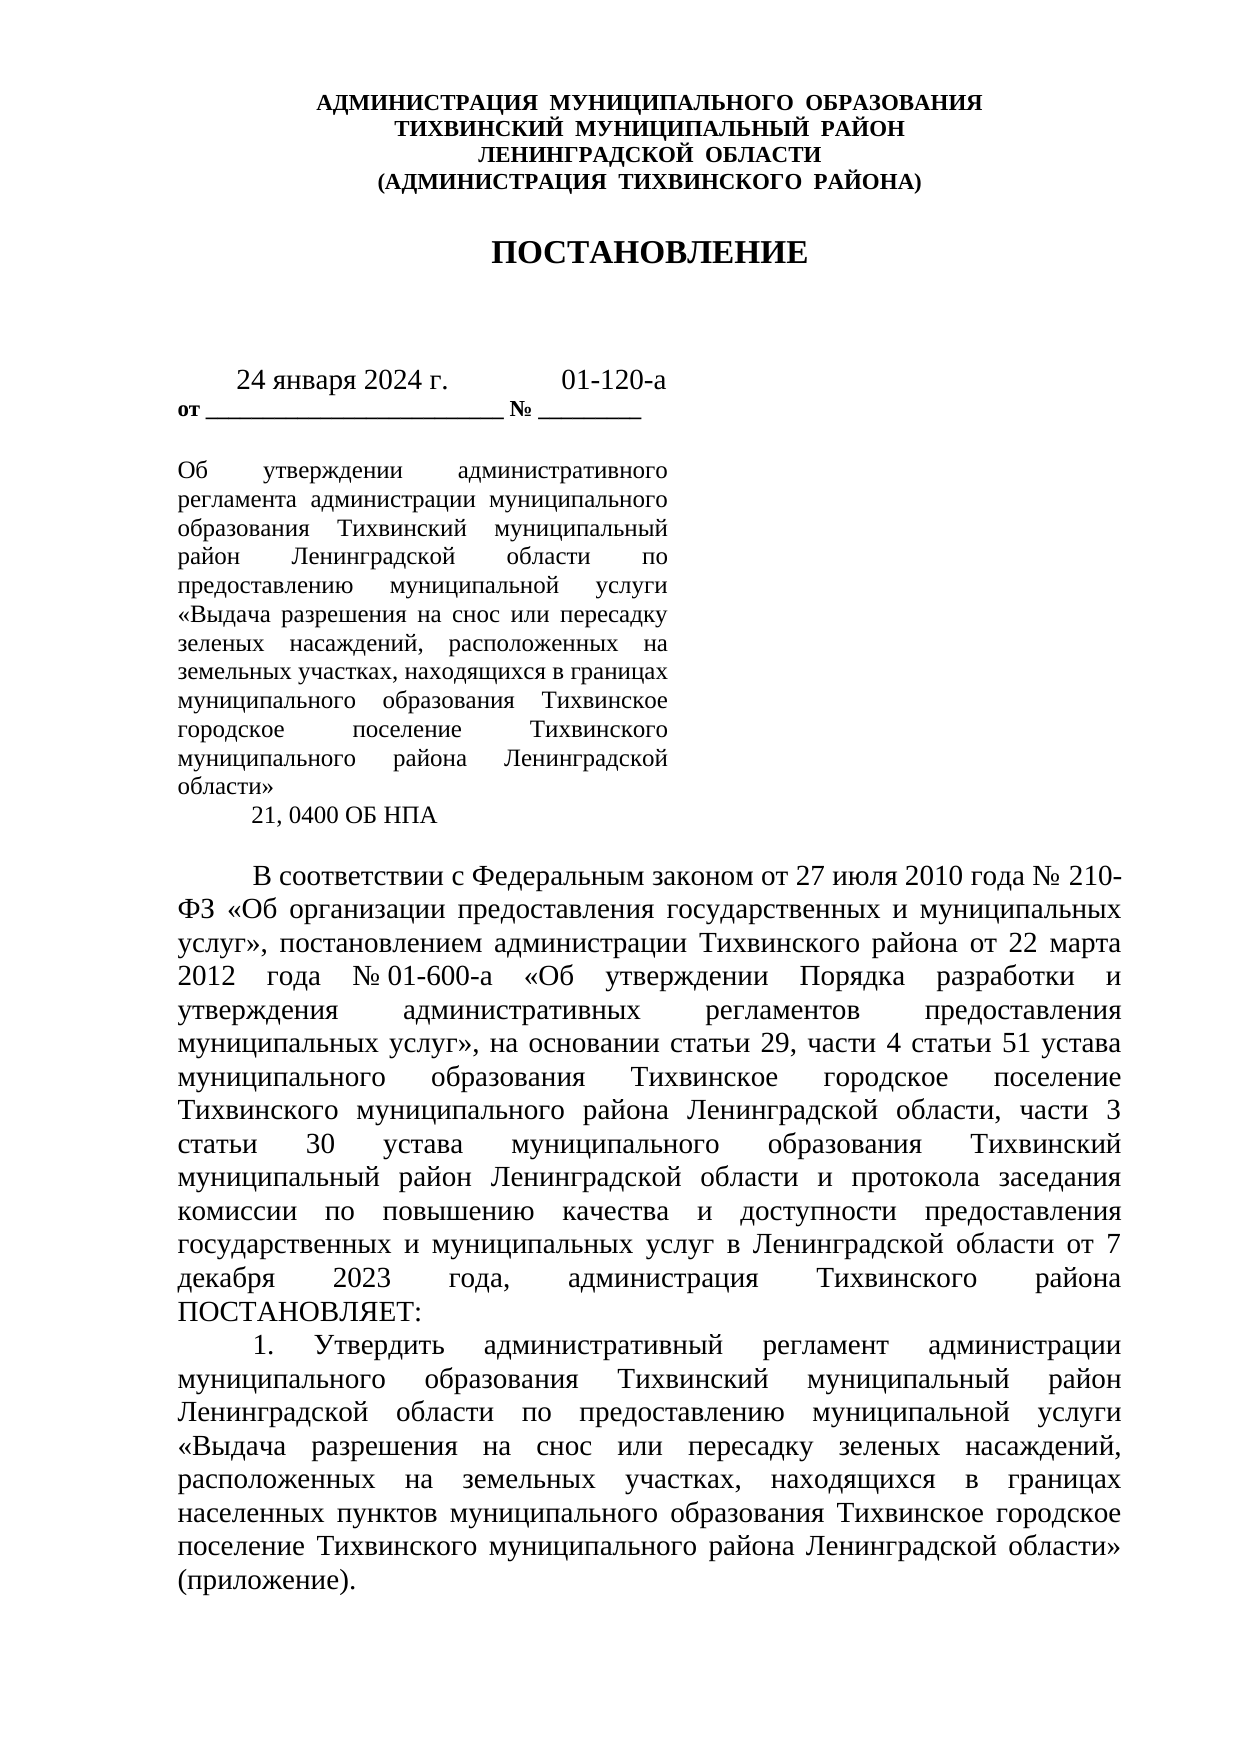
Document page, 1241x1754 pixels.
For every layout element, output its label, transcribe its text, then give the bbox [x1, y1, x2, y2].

text 1. Утвердить административный регламент администрации муниципального образования Тихвинский муниципальный район Ленинградской области по предоставлению муниципальной услуги «Выдача разрешения на снос или пересадку зеленых насаждений, расположенных на земельных участках, находящихся в границах населенных пунктов муниципального образования Тихвинское городское поселение Тихвинского муниципального района Ленинградской области» (приложение). [177, 1327, 1122, 1596]
text ПОСТАНОВЛЕНИЕ [177, 232, 1122, 271]
text от __________________________ № _________ [177, 395, 1122, 422]
text 24 января 2024 г. 01-120-а [177, 362, 1122, 395]
text В соответствии с Федеральным законом от 27 июля 2010 года № 210-ФЗ «Об организации предоставления государственных и муниципальных услуг», постановлением администрации Тихвинского района от 22 марта 2012 года № 01-600-а «Об утверждении Порядка разработки и утверждения административных регламентов предоставления муниципальных услуг», на основании статьи 29, части 4 статьи 51 устава муниципального образования Тихвинское городское поселение Тихвинского муниципального района Ленинградской области, части 3 статьи 30 устава муниципального образования Тихвинский муниципальный район Ленинградской области и протокола заседания комиссии по повышению качества и доступности предоставления государственных и муниципальных услуг в Ленинградской области от 7 декабря 2023 года, администрация Тихвинского района ПОСТАНОВЛЯЕТ: [177, 858, 1122, 1327]
text ТИХВИНСКИЙ МУНИЦИПАЛЬНЫЙ РАЙОН [177, 115, 1122, 141]
text ЛЕНИНГРАДСКОЙ ОБЛАСТИ [177, 141, 1122, 168]
table_header Об утверждении административного регламента администрации муниципального образования Тихвинский муниципальный район Ленинградской области по предоставлению муниципальной услуги «Выдача разрешения на снос или пересадку зеленых насаждений, расположенных на земельных участках, находящихся в границах муниципального образования Тихвинское городское поселение Тихвинского муниципального района Ленинградской области» [166, 455, 679, 800]
text 21, 0400 ОБ НПА [177, 800, 1122, 829]
subtitle АДМИНИСТРАЦИЯ МУНИЦИПАЛЬНОГО ОБРАЗОВАНИЯ [177, 89, 1122, 115]
text (АДМИНИСТРАЦИЯ ТИХВИНСКОГО РАЙОНА) [177, 168, 1122, 194]
